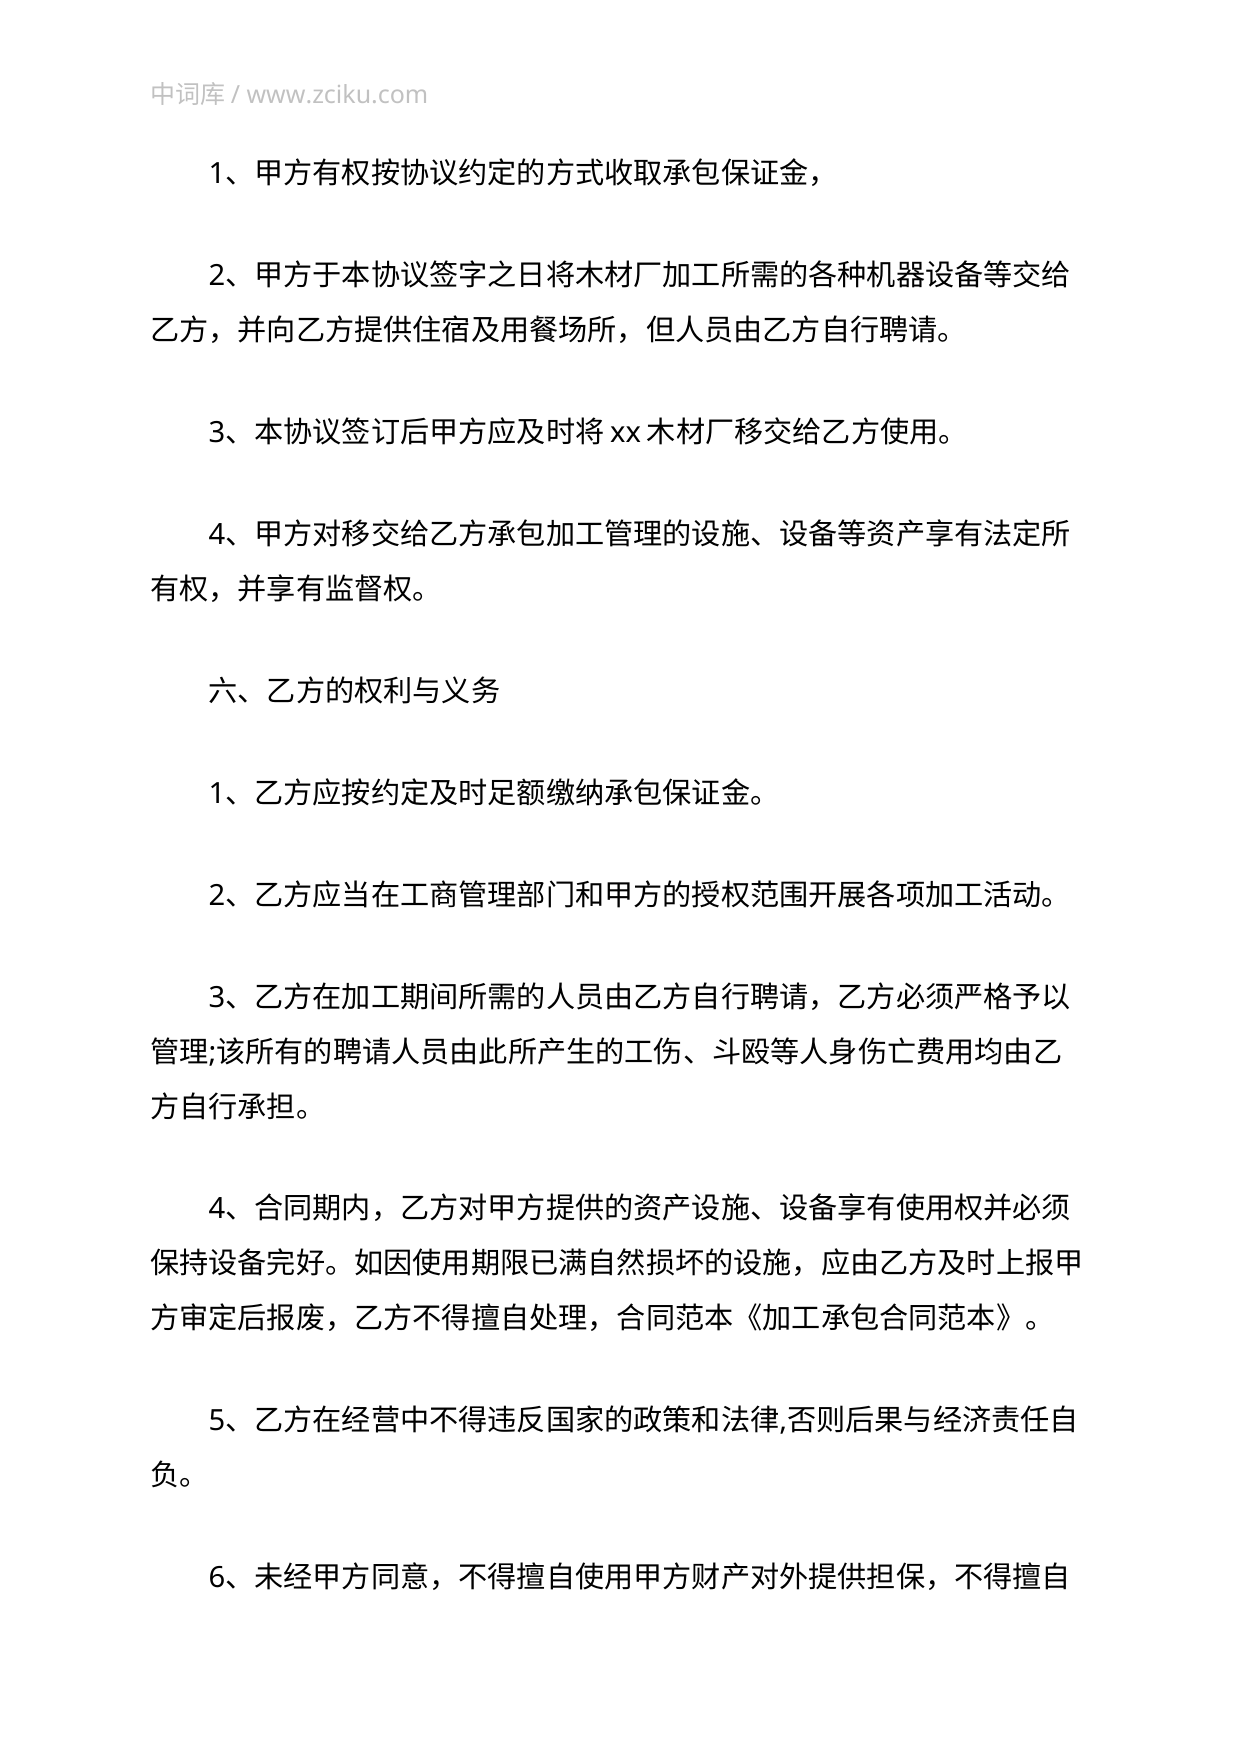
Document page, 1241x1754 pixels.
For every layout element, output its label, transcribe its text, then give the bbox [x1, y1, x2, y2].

text 4、合同期内，乙方对甲方提供的资产设施、设备享有使用权并必须保持设备完好。如因使用期限已满自然损坏的设施，应由乙方及时上报甲方审定后报废，乙方不得擅自处理，合同范本《加工承包合同范本》。 [150, 1185, 1090, 1337]
text 2、甲方于本协议签字之日将木材厂加工所需的各种机器设备等交给乙方，并向乙方提供住宿及用餐场所，但人员由乙方自行聘请。 [150, 252, 1090, 349]
text 3、本协议签订后甲方应及时将xx木材厂移交给乙方使用。 [150, 409, 1090, 451]
text 1、乙方应按约定及时足额缴纳承包保证金。 [150, 769, 1090, 812]
text 4、甲方对移交给乙方承包加工管理的设施、设备等资产享有法定所有权，并享有监督权。 [150, 511, 1090, 608]
text 1、甲方有权按协议约定的方式收取承包保证金， [150, 150, 1090, 192]
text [150, 1553, 1090, 1596]
text 2、乙方应当在工商管理部门和甲方的授权范围开展各项加工活动。 [150, 871, 1090, 914]
text 3、乙方在加工期间所需的人员由乙方自行聘请，乙方必须严格予以管理;该所有的聘请人员由此所产生的工伤、斗殴等人身伤亡费用均由乙方自行承担。 [150, 973, 1090, 1126]
text 5、乙方在经营中不得违反国家的政策和法律,否则后果与经济责任自负。 [150, 1397, 1090, 1494]
text 六、乙方的权利与义务 [150, 667, 1090, 710]
